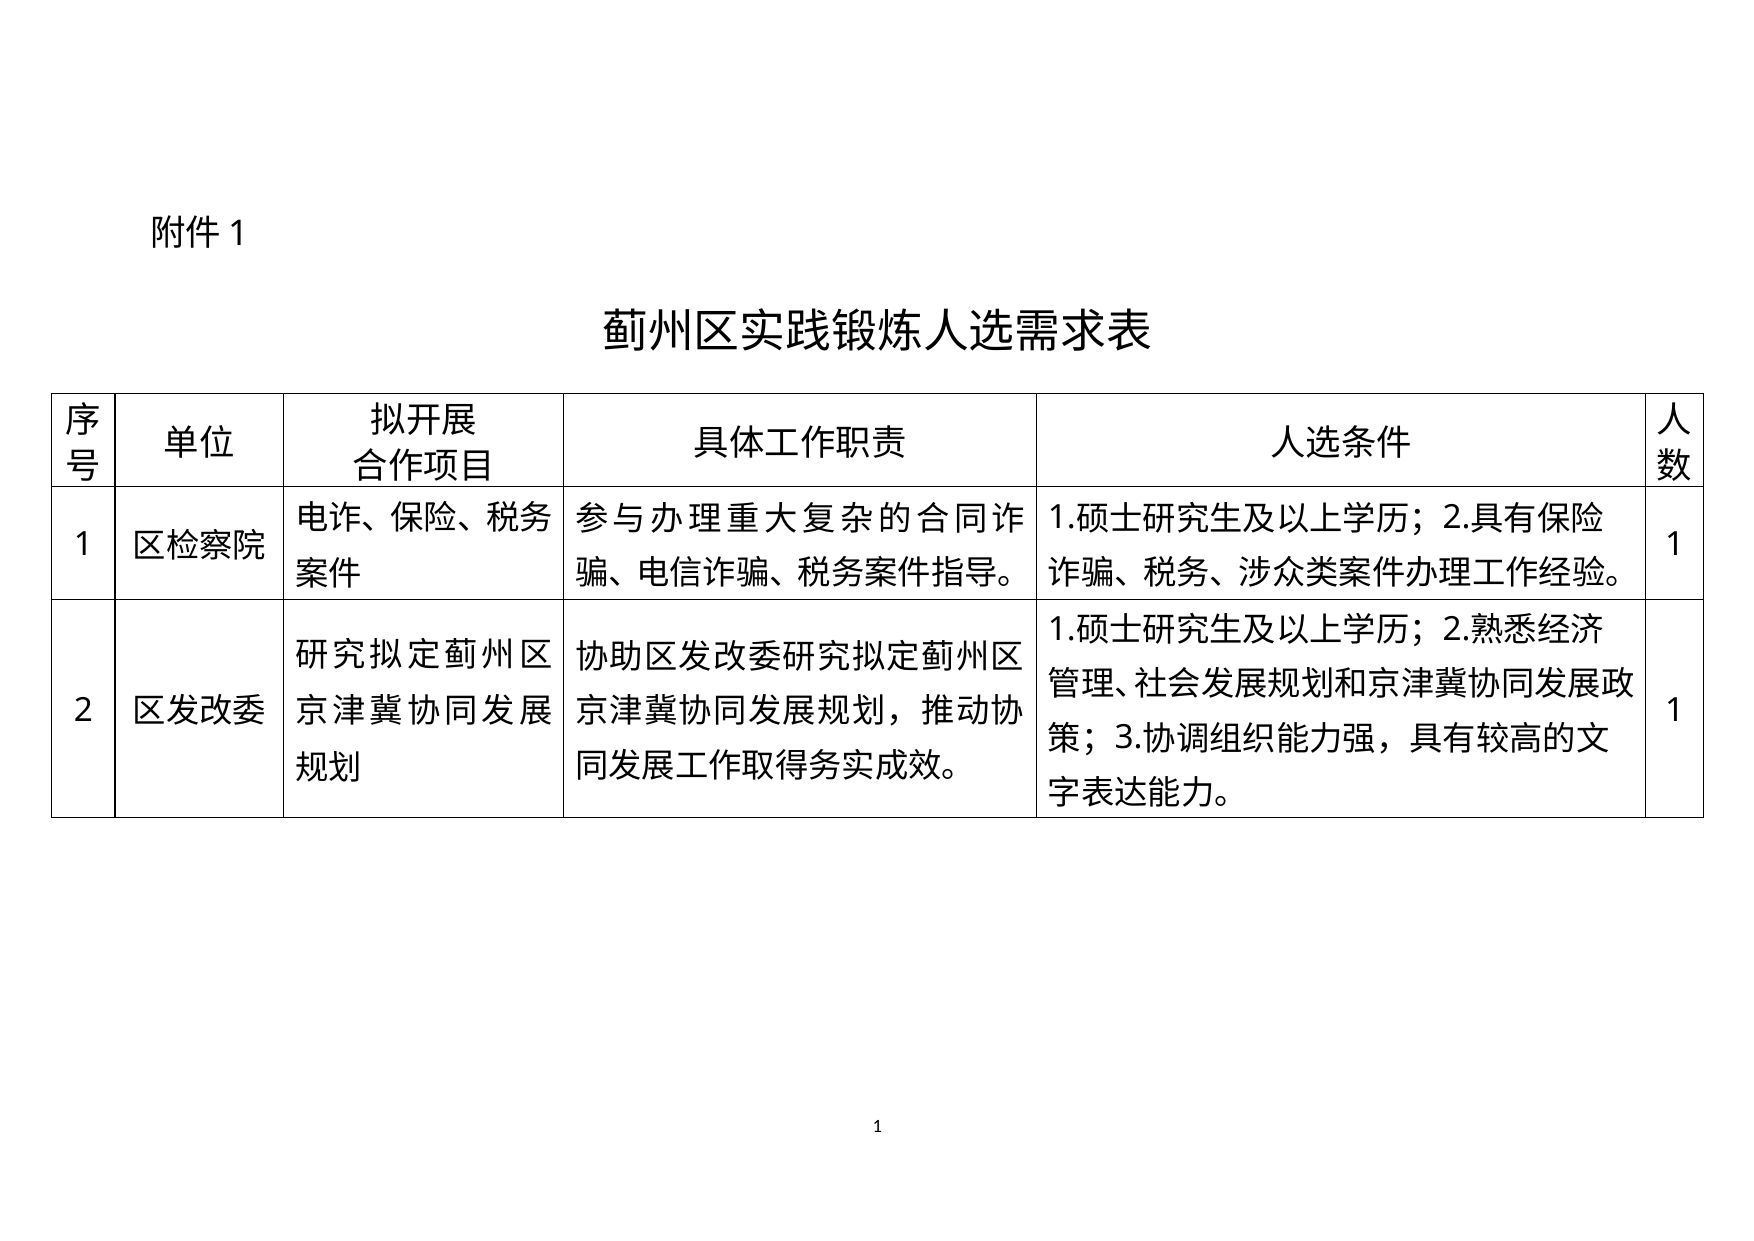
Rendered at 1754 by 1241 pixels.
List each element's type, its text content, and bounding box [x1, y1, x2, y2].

table_cell 2 [52, 650, 114, 867]
table_header 人选条件 [1037, 394, 1645, 486]
table_cell 研究拟定蓟州区京津冀协同发展规划 [284, 650, 563, 867]
table_cell 电诈、保险、税务案件 [284, 487, 563, 649]
table_header 单位 [116, 394, 283, 486]
table_cell 1 [52, 487, 114, 649]
table_cell 1.硕士研究生及以上学历；2.熟悉经济管理、社会发展规划和京津冀协同发展政策；3.协调组织能力强，具有较高的文字表达能力。 [1037, 650, 1645, 867]
text 附件1 [150, 198, 1604, 263]
table_cell 区检察院 [116, 487, 283, 649]
text 蓟州区实践锻炼人选需求表 [150, 279, 1604, 376]
table_header 拟开展 合作项目 [284, 394, 563, 486]
table_cell 1 [1646, 487, 1703, 649]
table_cell 协助区发改委研究拟定蓟州区京津冀协同发展规划，推动协同发展工作取得务实成效。 [564, 650, 1036, 867]
table_cell 1.硕士研究生及以上学历；2.具有保险诈骗、税务、涉众类案件办理工作经验。 [1037, 487, 1645, 649]
table_cell 参与办理重大复杂的合同诈骗、电信诈骗、税务案件指导。 [564, 487, 1036, 649]
table_header 具体工作职责 [564, 394, 1036, 486]
table_cell 区发改委 [116, 650, 283, 867]
table_header 人数 [1646, 394, 1703, 486]
table_header 序号 [52, 394, 114, 486]
table_cell 1 [1646, 650, 1703, 867]
